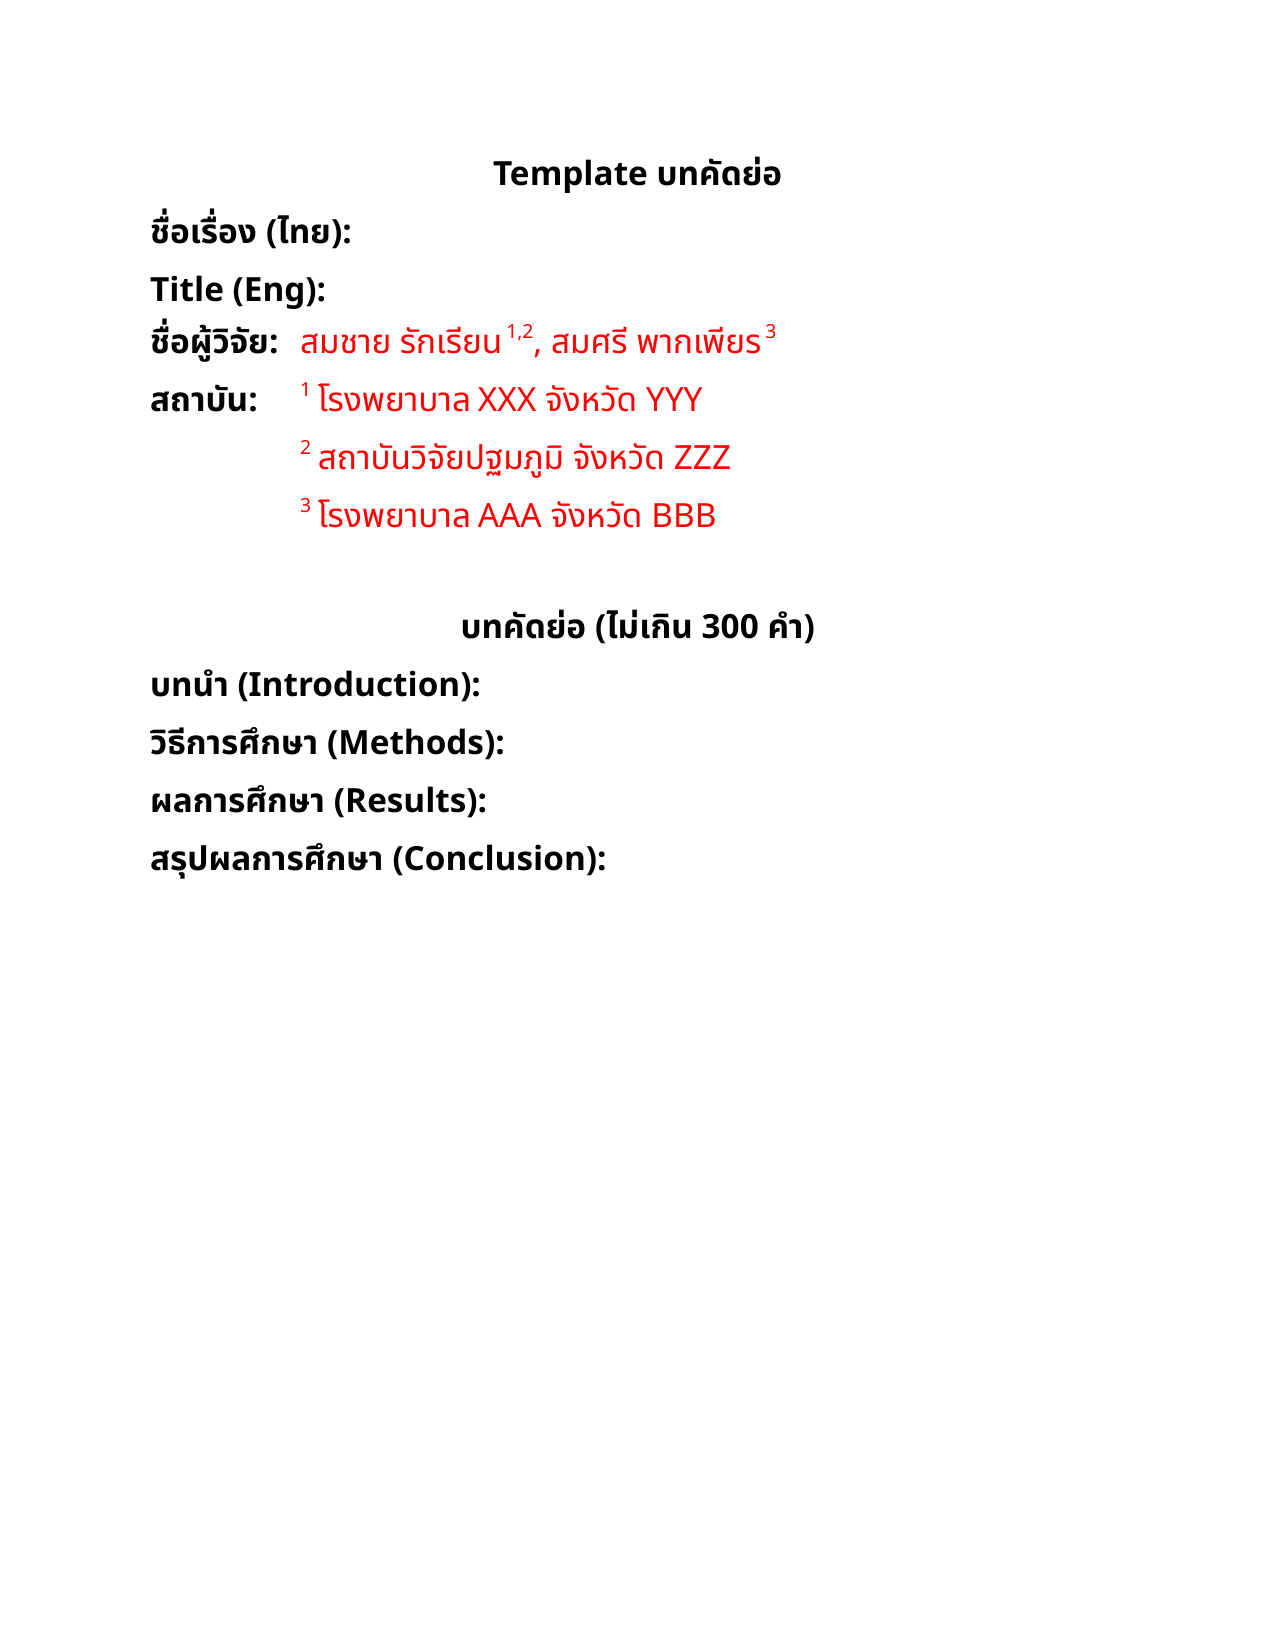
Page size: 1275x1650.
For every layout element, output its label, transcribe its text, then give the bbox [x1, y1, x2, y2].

text บทนำ (Introduction): [150, 661, 1125, 711]
text สถาบัน: 1โรงพยาบาลXXX จังหวัด YYY [150, 376, 1125, 426]
text บทคัดย่อ (ไม่เกิน 300 คำ) [150, 602, 1125, 653]
text Template บทคัดย่อ [150, 150, 1125, 201]
text ผลการศึกษา (Results): [150, 777, 1125, 827]
text 3โรงพยาบาลAAA จังหวัด BBB [150, 492, 1125, 543]
text ชื่อผู้วิจัย: สมชาย รักเรียน1,2, สมศรี พากเพียร3 [150, 318, 1125, 368]
text วิธีการศึกษา (Methods): [150, 719, 1125, 769]
text 2สถาบันวิจัยปฐมภูมิ จังหวัด ZZZ [150, 434, 1125, 484]
text สรุปผลการศึกษา (Conclusion): [150, 835, 1125, 886]
text ชื่อเรื่อง (ไทย): Title (Eng): [150, 208, 1125, 311]
